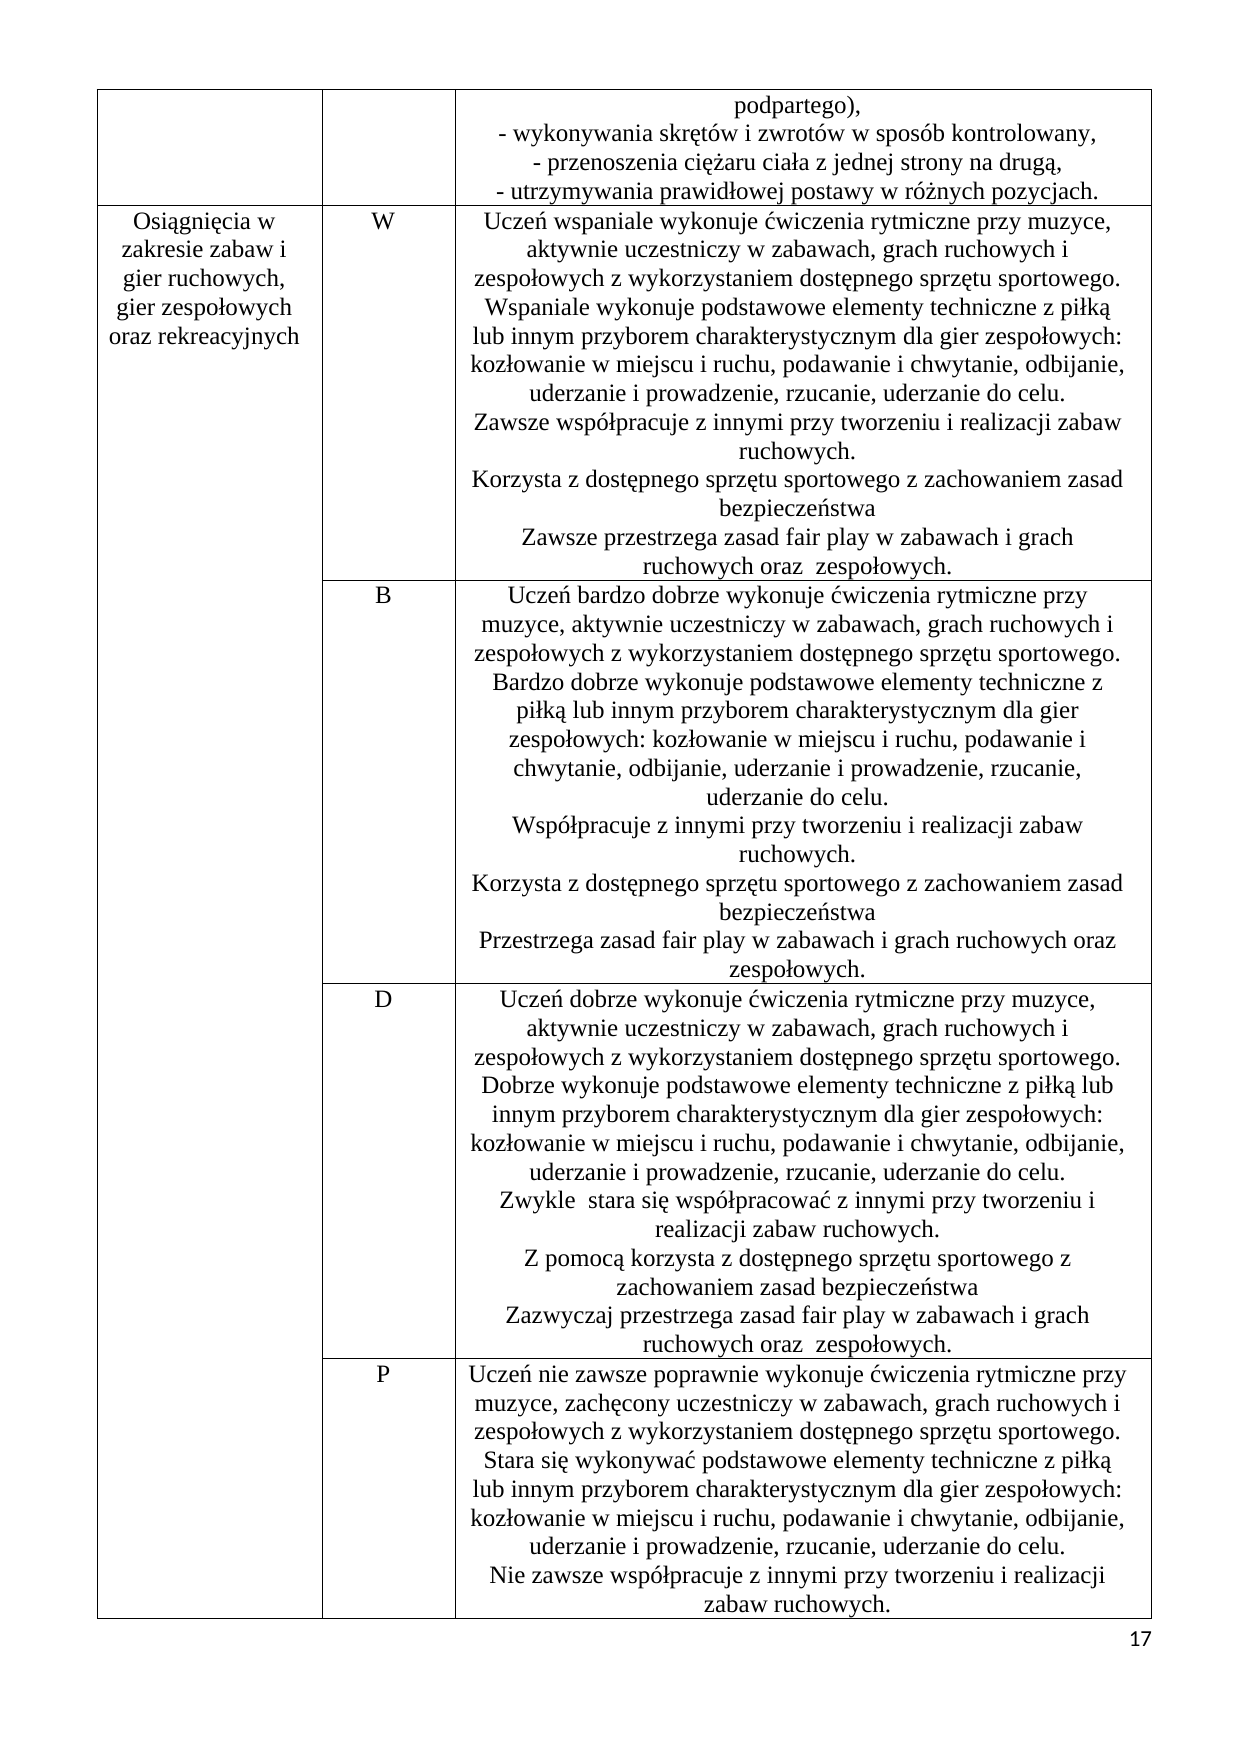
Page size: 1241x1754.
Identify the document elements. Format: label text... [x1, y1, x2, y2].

table_cell W [323, 206, 455, 579]
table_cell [456, 90, 1151, 205]
table_cell N [323, 90, 455, 205]
table_cell B [323, 581, 455, 983]
table_cell Osiągnięcia w zakresie zabaw i gier ruchowych, gier zespołowych oraz rekreacyjnych [98, 206, 322, 1618]
table_cell Uczeń wspaniale wykonuje ćwiczenia rytmiczne przy muzyce, aktywnie uczestniczy w zabawach, grach ruchowych i zespołowych z wykorzystaniem dostępnego sprzętu sportowego. Wspaniale wykonuje podstawowe elementy techniczne z piłką lub innym przyborem charakterystycznym dla gier zespołowych: kozłowanie w miejscu i ruchu, podawanie i chwytanie, odbijanie, uderzanie i prowadzenie, rzucanie, uderzanie do celu. Zawsze współpracuje z innymi przy tworzeniu i realizacji zabaw ruchowych. Korzysta z dostępnego sprzętu sportowego z zachowaniem zasad bezpieczeństwa Zawsze przestrzega zasad fair play w zabawach i grach ruchowych oraz zespołowych. [456, 206, 1151, 579]
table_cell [456, 1359, 1151, 1618]
table_cell P [323, 1359, 455, 1618]
table_cell Uczeń dobrze wykonuje ćwiczenia rytmiczne przy muzyce, aktywnie uczestniczy w zabawach, grach ruchowych i zespołowych z wykorzystaniem dostępnego sprzętu sportowego. Dobrze wykonuje podstawowe elementy techniczne z piłką lub innym przyborem charakterystycznym dla gier zespołowych: kozłowanie w miejscu i ruchu, podawanie i chwytanie, odbijanie, uderzanie i prowadzenie, rzucanie, uderzanie do celu. Zwykle stara się współpracować z innymi przy tworzeniu i realizacji zabaw ruchowych. Z pomocą korzysta z dostępnego sprzętu sportowego z zachowaniem zasad bezpieczeństwa Zazwyczaj przestrzega zasad fair play w zabawach i grach ruchowych oraz zespołowych. [456, 984, 1151, 1358]
table_cell Uczeń bardzo dobrze wykonuje ćwiczenia rytmiczne przy muzyce, aktywnie uczestniczy w zabawach, grach ruchowych i zespołowych z wykorzystaniem dostępnego sprzętu sportowego. Bardzo dobrze wykonuje podstawowe elementy techniczne z piłką lub innym przyborem charakterystycznym dla gier zespołowych: kozłowanie w miejscu i ruchu, podawanie i chwytanie, odbijanie, uderzanie i prowadzenie, rzucanie, uderzanie do celu. Współpracuje z innymi przy tworzeniu i realizacji zabaw ruchowych. Korzysta z dostępnego sprzętu sportowego z zachowaniem zasad bezpieczeństwa Przestrzega zasad fair play w zabawach i grach ruchowych oraz zespołowych. [456, 581, 1151, 983]
table_cell D [323, 984, 455, 1358]
